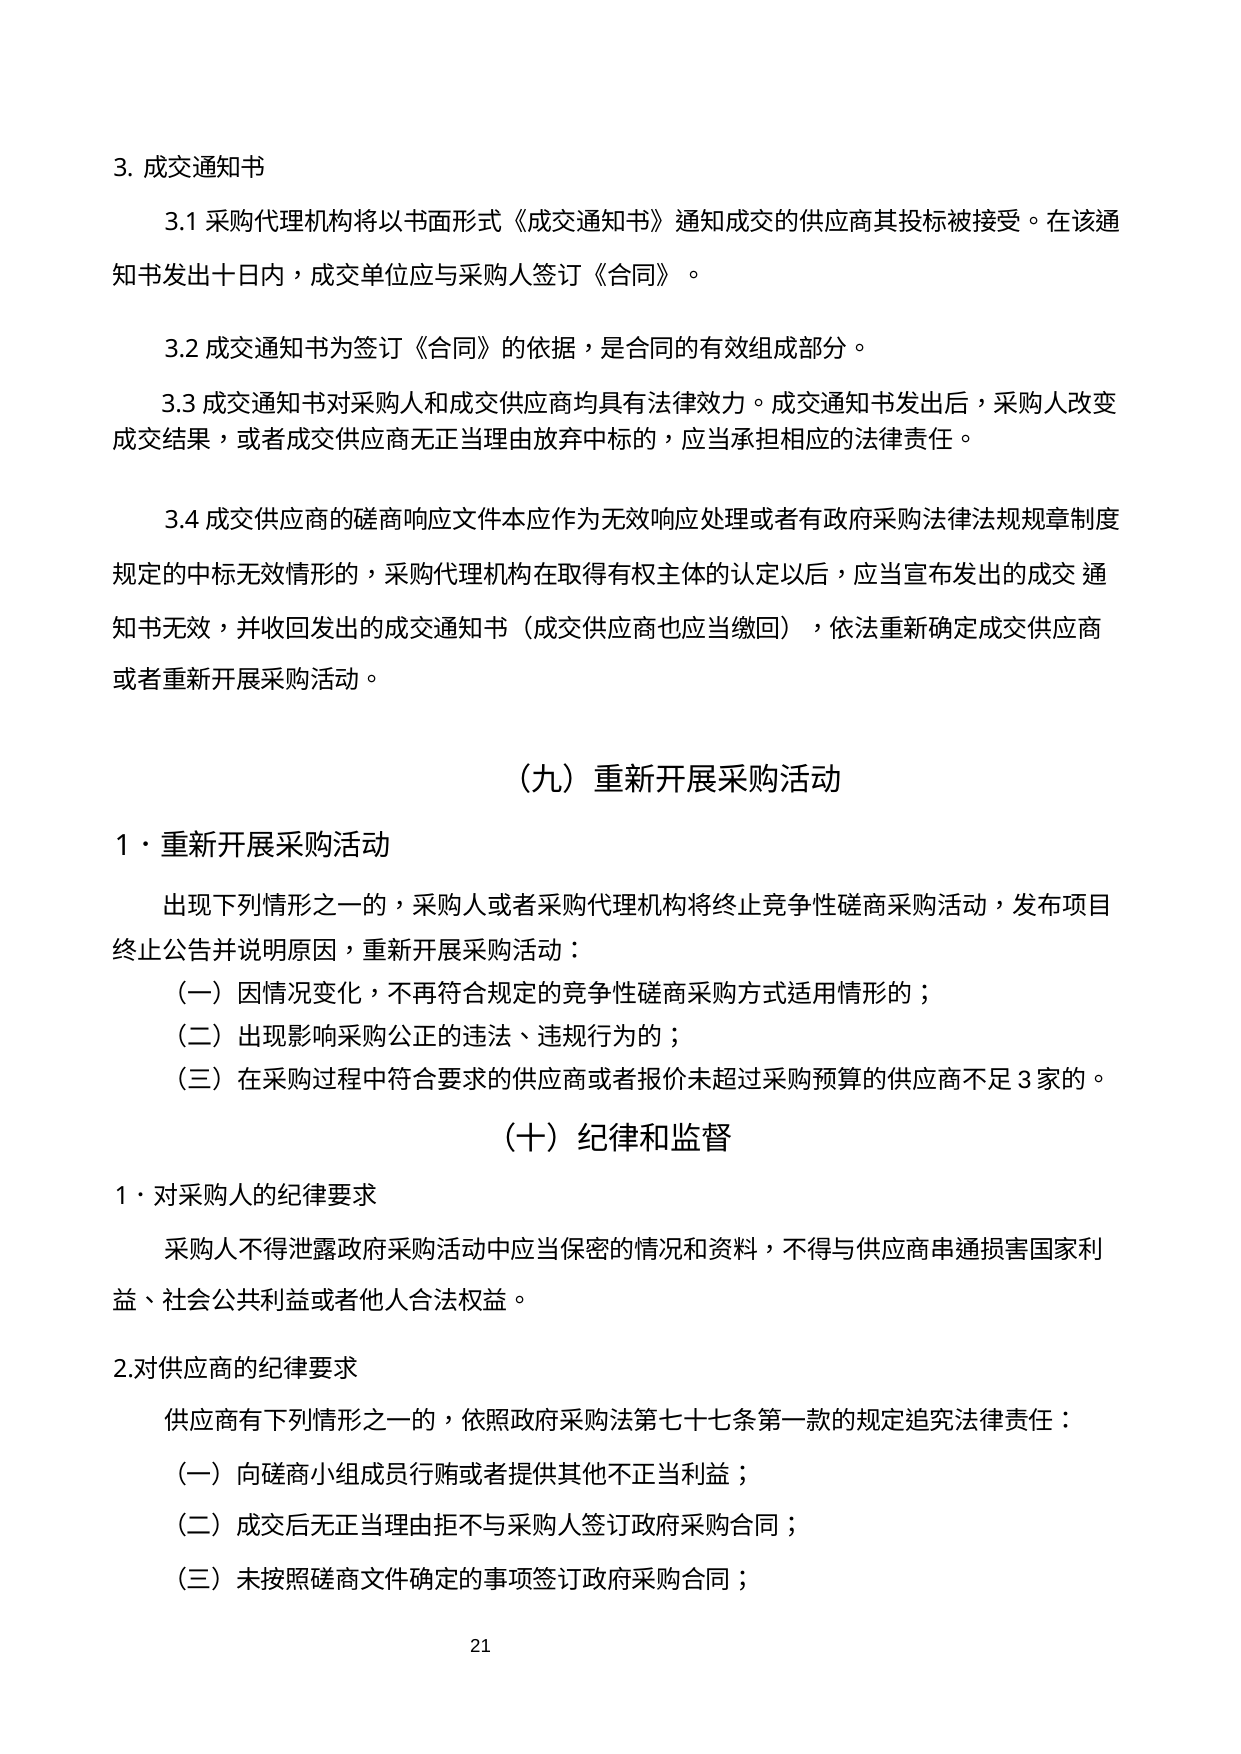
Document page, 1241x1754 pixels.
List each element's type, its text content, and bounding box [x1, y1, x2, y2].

text 出现下列情形之一的，采购人或者采购代理机构将终止竞争性磋商采购活动，发布项目终止公告并说明原因，重新开展采购活动： （一）因情况变化，不再符合规定的竞争性磋商采购方式适用情形的； （二）出现影响采购公正的违法、违规行为的； （三）在采购过程中符合要求的供应商或者报价未超过采购预算的供应商不足3家的。 [112, 885, 1128, 1094]
text 3.3 成交通知书对采购人和成交供应商均具有法律效力。成交通知书发出后，采购人改变成交结果，或者成交供应商无正当理由放弃中标的，应当承担相应的法律责任。 [112, 383, 1128, 456]
text 3.1 采购代理机构将以书面形式《成交通知书》通知成交的供应商其投标被接受。在该通知书发出十日内，成交单位应与采购人签订《合同》。 [112, 201, 1122, 292]
text 2.对供应商的纪律要求 [113, 1353, 1128, 1384]
text 3.2 成交通知书为签订《合同》的依据，是合同的有效组成部分。 [112, 329, 1122, 365]
text 1．对采购人的纪律要求 [114, 1180, 1128, 1211]
text 3.4 成交供应商的磋商响应文件本应作为无效响应处理或者有政府采购法律法规规章制度规定的中标无效情形的，采购代理机构在取得有权主体的认定以后，应当宣布发出的成交 通知书无效，并收回发出的成交通知书（成交供应商也应当缴回），依法重新确定成交供应商或者重新开展采购活动。 [112, 500, 1122, 696]
text （十）纪律和监督 [485, 1118, 1128, 1157]
text 1．重新开展采购活动 [114, 822, 1128, 864]
text 采购人不得泄露政府采购活动中应当保密的情况和资料，不得与供应商串通损害国家利益、社会公共利益或者他人合法权益。 [112, 1229, 1122, 1317]
text 3. 成交通知书 [113, 150, 1128, 183]
text （九）重新开展采购活动 [500, 758, 1128, 799]
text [112, 1402, 1122, 1596]
